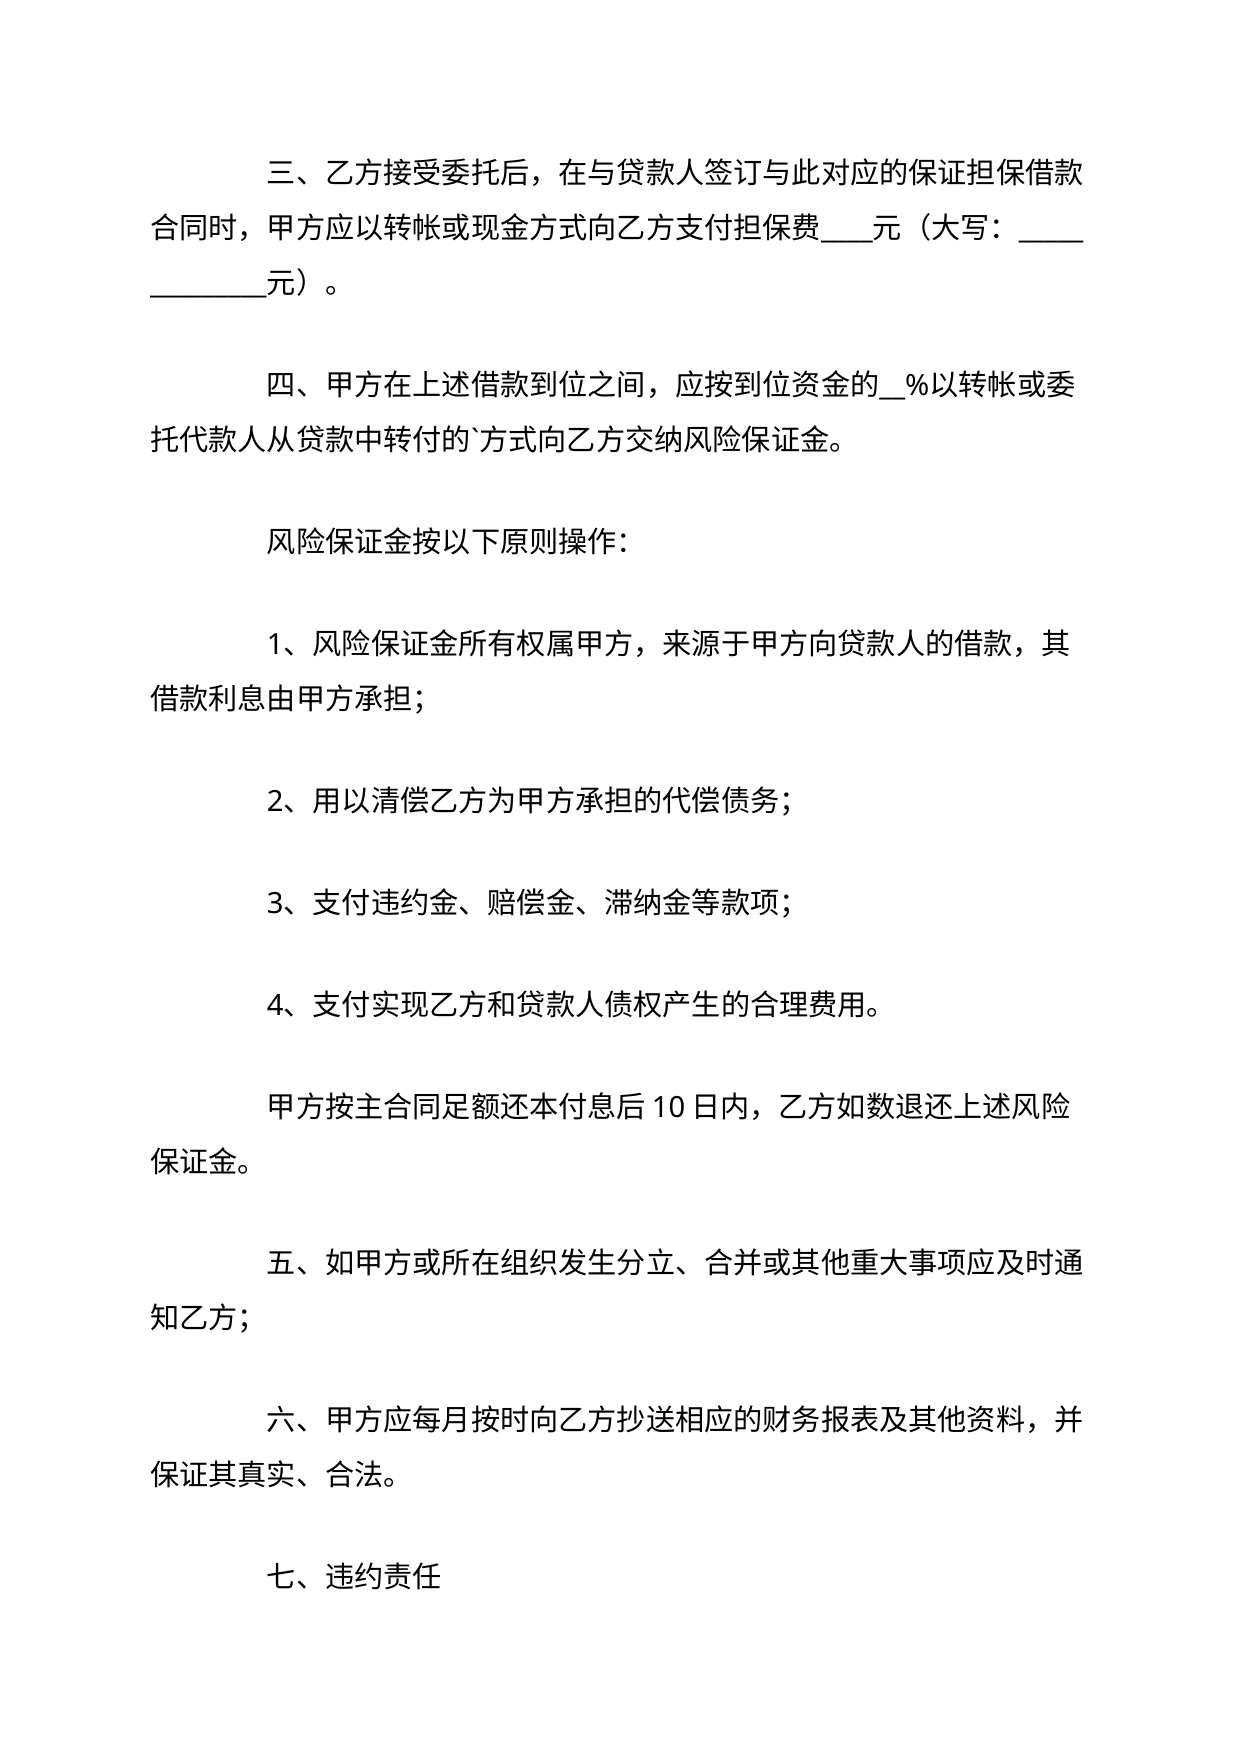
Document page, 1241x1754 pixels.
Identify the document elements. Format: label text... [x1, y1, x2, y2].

text 七、违约责任 [150, 1553, 1090, 1596]
text 1、风险保证金所有权属甲方，来源于甲方向贷款人的借款，其借款利息由甲方承担； [150, 621, 1090, 718]
text 四、甲方在上述借款到位之间，应按到位资金的__%以转帐或委托代款人从贷款中转付的`方式向乙方交纳风险保证金。 [150, 362, 1090, 459]
text 五、如甲方或所在组织发生分立、合并或其他重大事项应及时通知乙方； [150, 1240, 1090, 1337]
text 2、用以清偿乙方为甲方承担的代偿债务； [150, 777, 1090, 820]
text 4、支付实现乙方和贷款人债权产生的合理费用。 [150, 981, 1090, 1024]
text 六、甲方应每月按时向乙方抄送相应的财务报表及其他资料，并保证其真实、合法。 [150, 1397, 1090, 1494]
text 三、乙方接受委托后，在与贷款人签订与此对应的保证担保借款合同时，甲方应以转帐或现金方式向乙方支付担保费____元（大写：______________元）。 [150, 150, 1090, 302]
text 甲方按主合同足额还本付息后10日内，乙方如数退还上述风险保证金。 [150, 1083, 1090, 1181]
text 风险保证金按以下原则操作： [150, 519, 1090, 561]
text 3、支付违约金、赔偿金、滞纳金等款项； [150, 879, 1090, 922]
